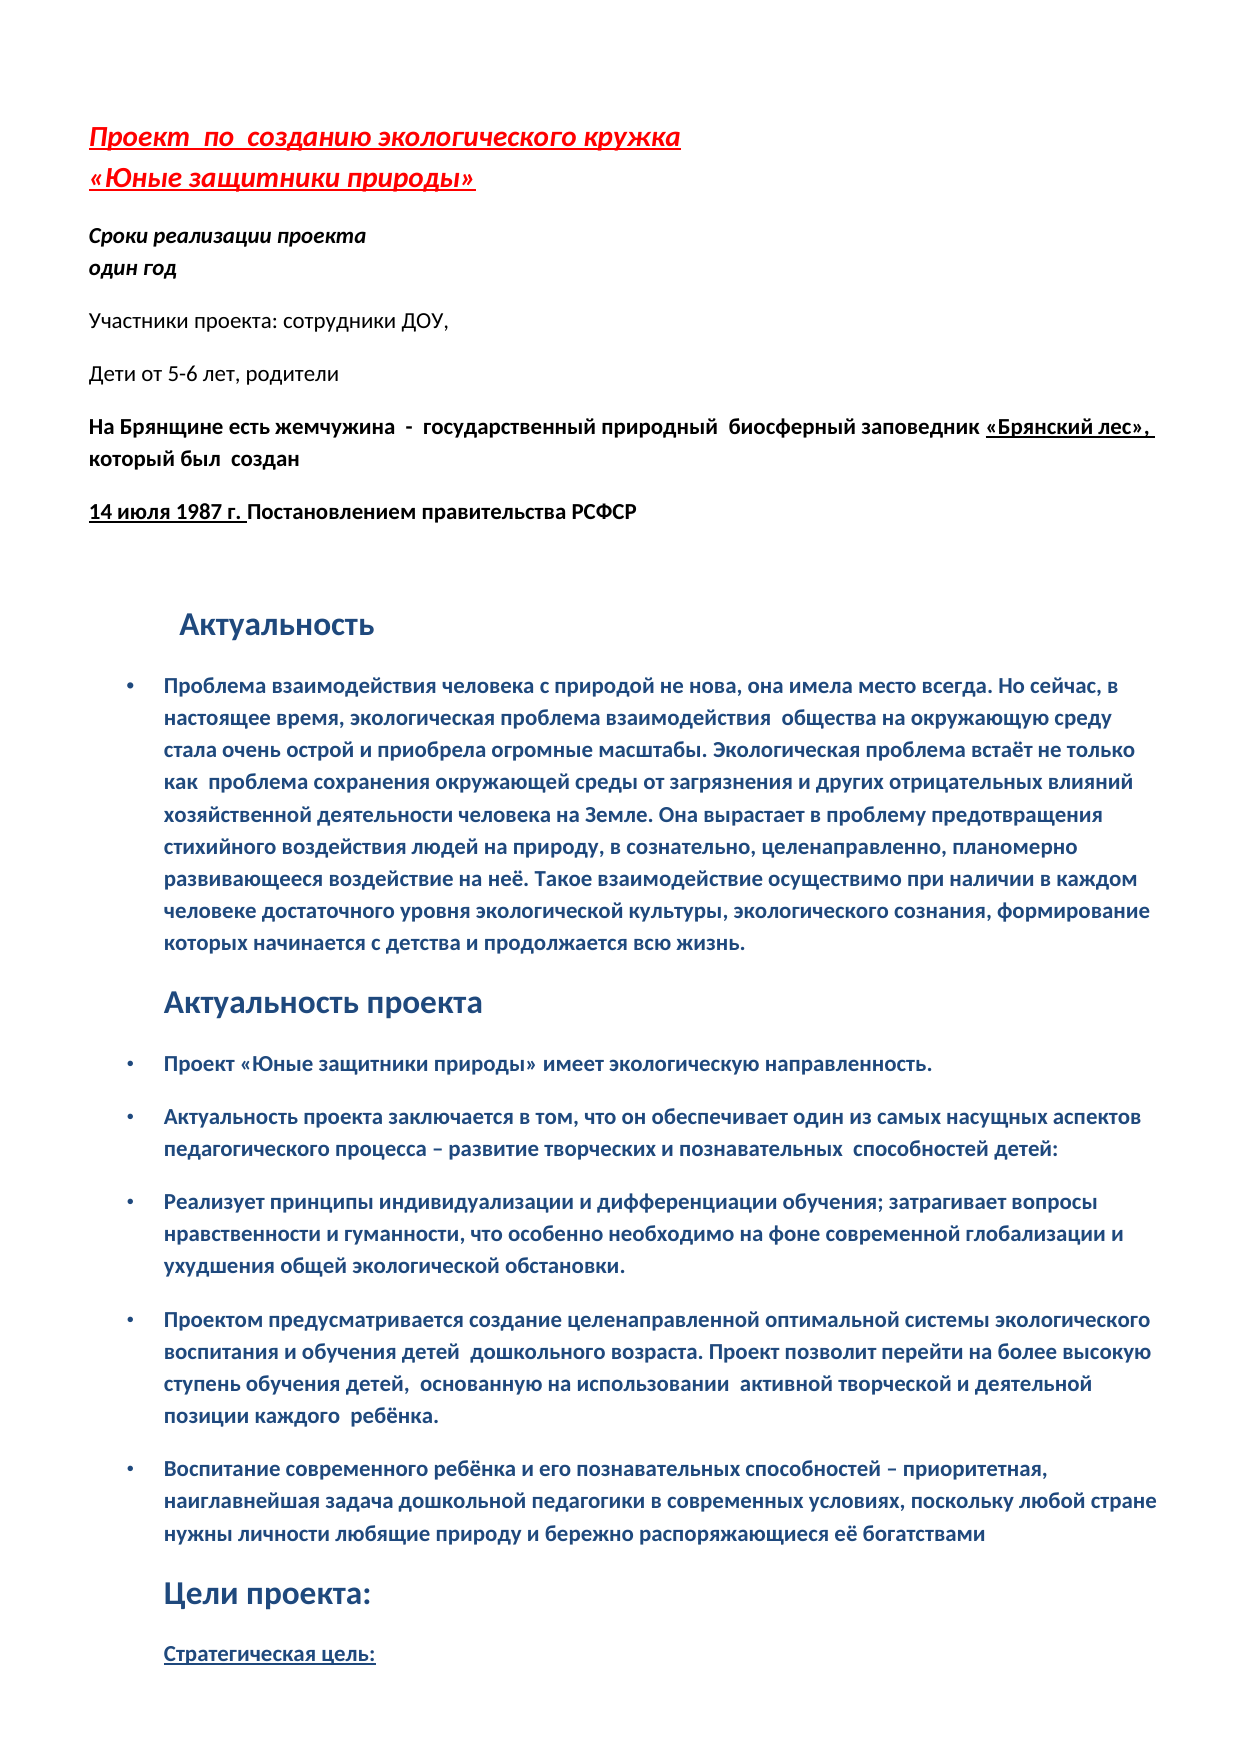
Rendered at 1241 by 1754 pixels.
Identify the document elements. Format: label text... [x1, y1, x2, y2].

text Стратегическая цель: [164, 1639, 1167, 1667]
text Актуальность [89, 603, 1167, 644]
list Воспитание современного ребёнка и его познавательных способностей – приоритетная, наиглавнейшая задача дошкольной педагогики в современных условиях, поскольку любой стране нужны личности любящие природу и бережно распоряжающиеся её богатствами [126, 1454, 1167, 1547]
text Актуальность проекта [164, 981, 1167, 1022]
text Проект по созданию экологического кружка «Юные защитники природы» [89, 118, 1167, 195]
list Реализует принципы индивидуализации и дифференциации обучения; затрагивает вопросы нравственности и гуманности, что особенно необходимо на фоне современной глобализации и ухудшения общей экологической обстановки. [126, 1187, 1167, 1280]
text На Брянщине есть жемчужина - государственный природный биосферный заповедник «Брянский лес», который был создан [89, 412, 1167, 472]
list Проблема взаимодействия человека с природой не нова, она имела место всегда. Но сейчас, в настоящее время, экологическая проблема взаимодействия общества на окружающую среду стала очень острой и приобрела огромные масштабы. Экологическая проблема встаёт не только как проблема сохранения окружающей среды от загрязнения и других отрицательных влияний хозяйственной деятельности человека на Земле. Она вырастает в проблему предотвращения стихийного воздействия людей на природу, в сознательно, целенаправленно, планомерно развивающееся воздействие на неё. Такое взаимодействие осуществимо при наличии в каждом человеке достаточного уровня экологической культуры, экологического сознания, формирование которых начинается с детства и продолжается всю жизнь. [126, 671, 1167, 956]
list Проектом предусматривается создание целенаправленной оптимальной системы экологического воспитания и обучения детей дошкольного возраста. Проект позволит перейти на более высокую ступень обучения детей, основанную на использовании активной творческой и деятельной позиции каждого ребёнка. [126, 1305, 1167, 1429]
text Дети от 5-6 лет, родители [89, 359, 1167, 387]
list Актуальность проекта заключается в том, что он обеспечивает один из самых насущных аспектов педагогического процесса – развитие творческих и познавательных способностей детей: [126, 1102, 1167, 1162]
text Сроки реализации проекта один год [89, 221, 1167, 281]
list Проект «Юные защитники природы» имеет экологическую направленность. [126, 1049, 1167, 1077]
text Цели проекта: [164, 1572, 1167, 1612]
text Участники проекта: сотрудники ДОУ, [89, 306, 1167, 334]
text 14 июля 1987 г. Постановлением правительства РСФСР [89, 497, 1167, 525]
